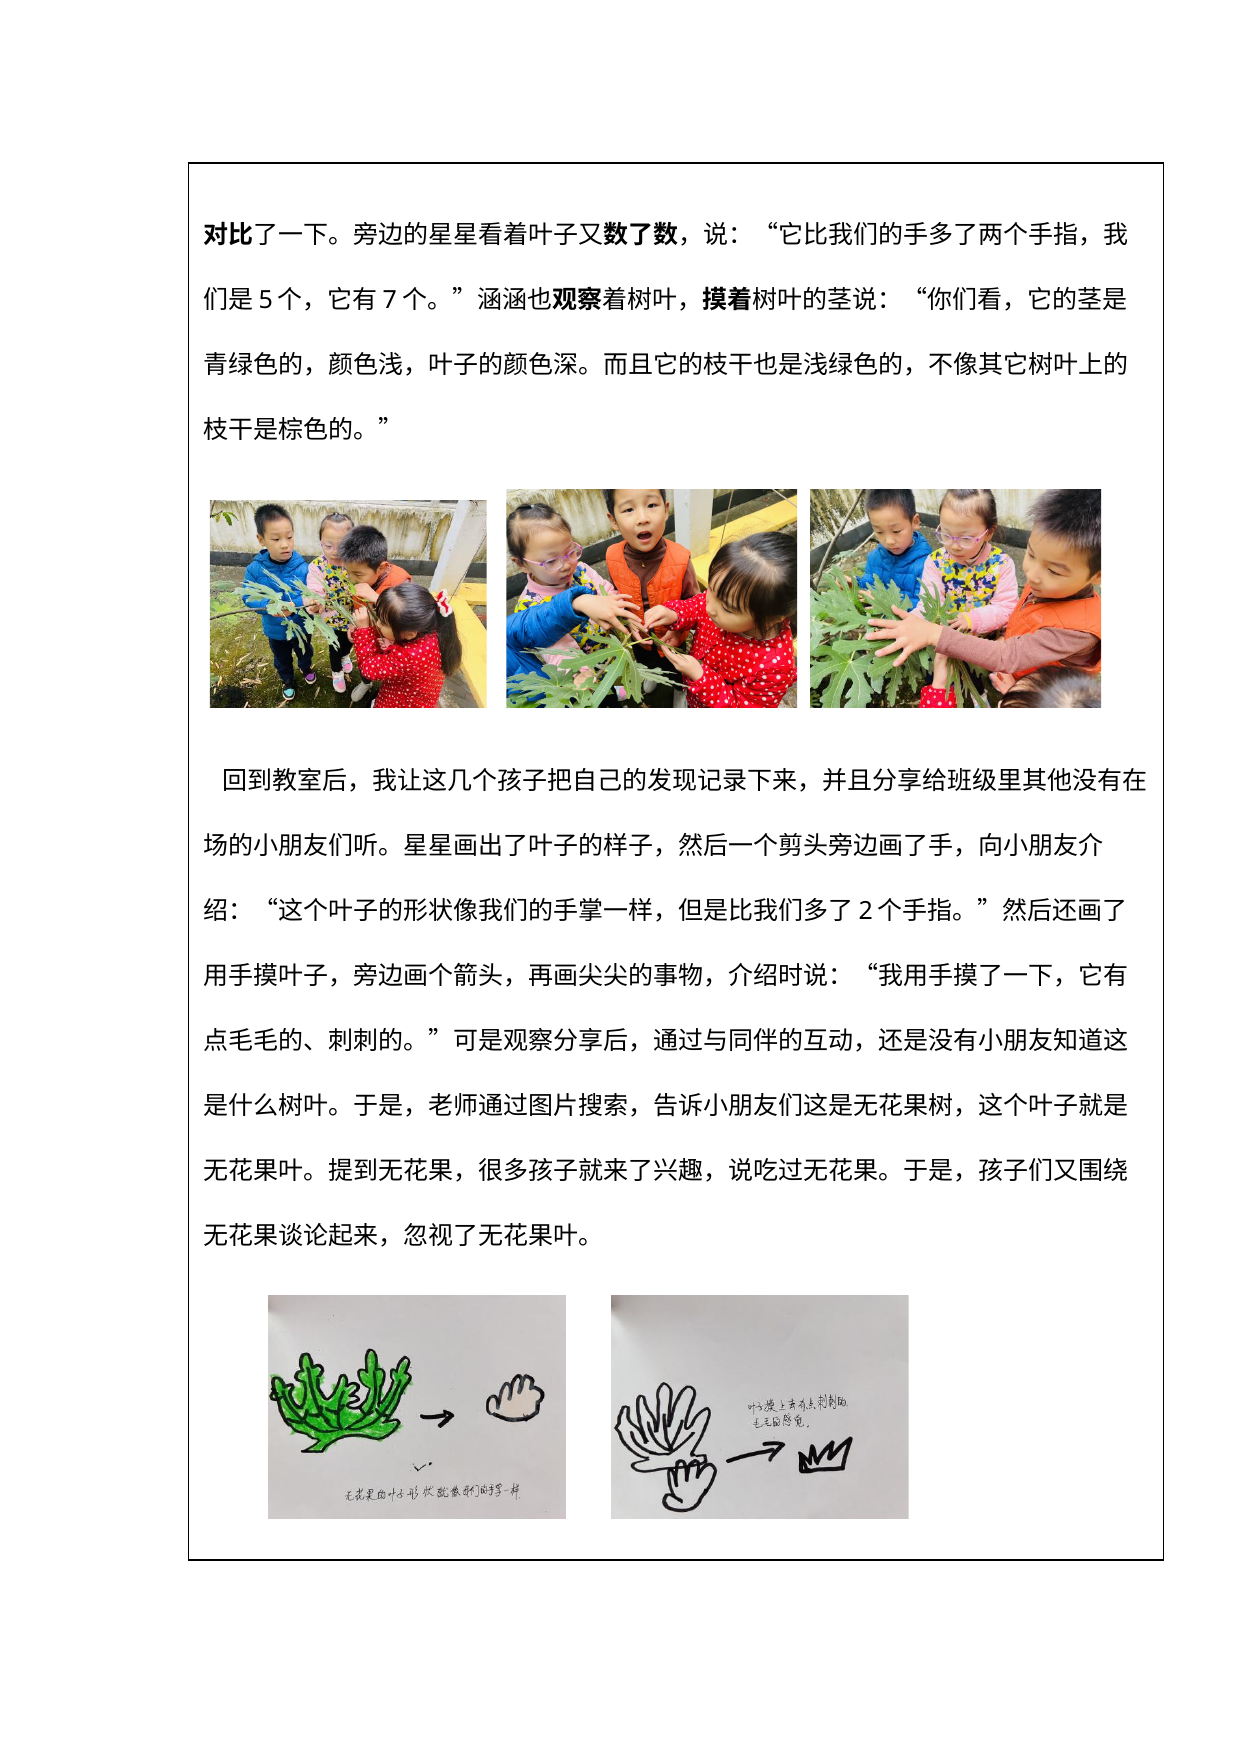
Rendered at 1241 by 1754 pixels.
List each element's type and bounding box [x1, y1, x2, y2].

picture [810, 489, 1102, 708]
picture [506, 489, 798, 708]
picture [209, 500, 487, 708]
picture [268, 1295, 566, 1519]
picture [611, 1295, 909, 1519]
table_cell [189, 164, 1163, 1559]
